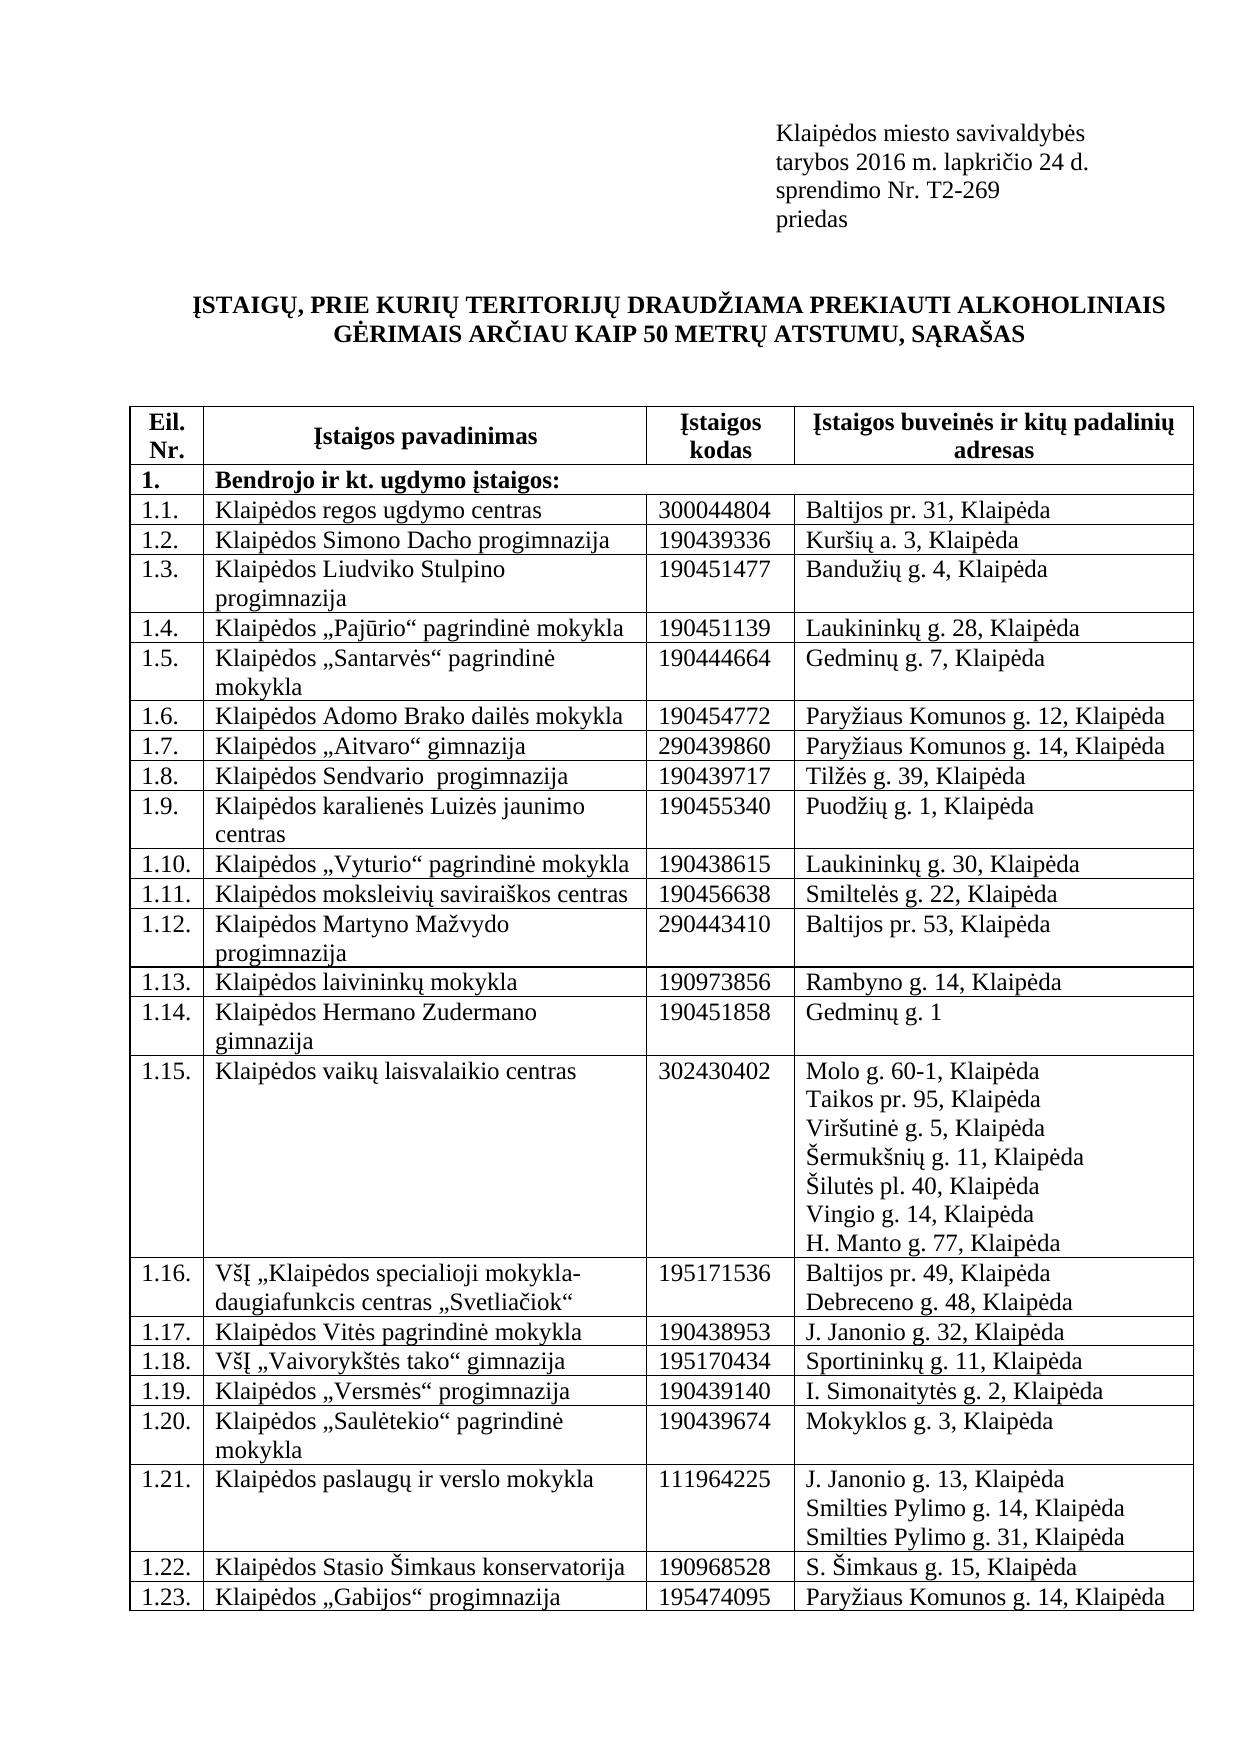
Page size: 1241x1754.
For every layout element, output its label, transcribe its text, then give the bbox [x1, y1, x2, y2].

table_cell Klaipėdos Stasio Šimkaus konservatorija [204, 1552, 646, 1581]
table_cell 1.6. [131, 701, 203, 730]
table_cell 190439140 [647, 1376, 794, 1405]
table_cell Klaipėdos „Santarvės“ pagrindinė mokykla [204, 643, 646, 700]
table_cell Baltijos pr. 49, Klaipėda Debreceno g. 48, Klaipėda [795, 1258, 1193, 1316]
table_cell 1.22. [131, 1552, 203, 1581]
table_cell Klaipėdos laivininkų mokykla [204, 968, 646, 996]
table_cell 1.10. [131, 849, 203, 878]
table_cell 195171536 [647, 1258, 794, 1316]
table_cell 111964225 [647, 1465, 794, 1551]
table_cell tarybos 2016 m. lapkričio 24 d. [764, 147, 1192, 176]
table_cell Molo g. 60-1, Klaipėda Taikos pr. 95, Klaipėda Viršutinė g. 5, Klaipėda Šermukšnių g. 11, Klaipėda Šilutės pl. 40, Klaipėda Vingio g. 14, Klaipėda H. Manto g. 77, Klaipėda [795, 1056, 1193, 1257]
table_cell 190456638 [647, 879, 794, 908]
table_cell 1.15. [131, 1056, 203, 1257]
table_cell Klaipėdos karalienės Luizės jaunimo centras [204, 791, 646, 848]
table_cell 1.21. [131, 1465, 203, 1551]
table_cell VšĮ „Vaivorykštės tako“ gimnazija [204, 1346, 646, 1375]
table_cell Paryžiaus Komunos g. 12, Klaipėda [795, 701, 1193, 730]
table_cell 300044804 [647, 495, 794, 524]
table_cell Gedminų g. 1 [795, 997, 1193, 1055]
table_cell Sportininkų g. 11, Klaipėda [795, 1346, 1193, 1375]
table_cell priedas [764, 204, 1192, 233]
table_cell 1.9. [131, 791, 203, 848]
table_cell Klaipėdos regos ugdymo centras [204, 495, 646, 524]
table_cell Bandužių g. 4, Klaipėda [795, 555, 1193, 612]
table_cell Bendrojo ir kt. ugdymo įstaigos: [204, 465, 1193, 494]
table_cell Klaipėdos vaikų laisvalaikio centras [204, 1056, 646, 1257]
table_cell 1.2. [131, 525, 203, 553]
table_cell Gedminų g. 7, Klaipėda [795, 643, 1193, 700]
table_cell 1.4. [131, 613, 203, 642]
table_cell 1.13. [131, 968, 203, 996]
table_cell 1.11. [131, 879, 203, 908]
table_cell 190451139 [647, 613, 794, 642]
table_cell 190438953 [647, 1317, 794, 1345]
table_cell 1.23. [131, 1582, 203, 1610]
table_cell 1.16. [131, 1258, 203, 1316]
table_cell Klaipėdos „Pajūrio“ pagrindinė mokykla [204, 613, 646, 642]
table_cell 195474095 [647, 1582, 794, 1610]
table_cell 1. [131, 465, 203, 494]
table_cell 190451477 [647, 555, 794, 612]
table_cell Klaipėdos moksleivių saviraiškos centras [204, 879, 646, 908]
table_cell Klaipėdos Martyno Mažvydo progimnazija [204, 909, 646, 966]
table_cell Klaipėdos „Aitvaro“ gimnazija [204, 731, 646, 760]
table_cell 1.8. [131, 761, 203, 790]
table_cell 190968528 [647, 1552, 794, 1581]
table_cell Laukininkų g. 28, Klaipėda [795, 613, 1193, 642]
table_header Eil.Nr. [131, 407, 203, 464]
table_cell 1.18. [131, 1346, 203, 1375]
table_cell 190973856 [647, 968, 794, 996]
table_cell Baltijos pr. 53, Klaipėda [795, 909, 1193, 966]
table_cell 190439336 [647, 525, 794, 553]
table_cell Klaipėdos Simono Dacho progimnazija [204, 525, 646, 553]
table_cell Tilžės g. 39, Klaipėda [795, 761, 1193, 790]
table_cell Klaipėdos paslaugų ir verslo mokykla [204, 1465, 646, 1551]
table_cell Klaipėdos Hermano Zudermano gimnazija [204, 997, 646, 1055]
table_cell 1.20. [131, 1406, 203, 1463]
table_cell Baltijos pr. 31, Klaipėda [795, 495, 1193, 524]
table_cell Mokyklos g. 3, Klaipėda [795, 1406, 1193, 1463]
table_cell VšĮ „Klaipėdos specialioji mokykla-daugiafunkcis centras „Svetliačiok“ [204, 1258, 646, 1316]
table_header Įstaigos kodas [647, 407, 794, 464]
table_cell 190439717 [647, 761, 794, 790]
table_cell 190439674 [647, 1406, 794, 1463]
table_header Klaipėdos miesto savivaldybės [764, 118, 1192, 147]
table_cell Klaipėdos „Vyturio“ pagrindinė mokykla [204, 849, 646, 878]
table_cell Klaipėdos Sendvario progimnazija [204, 761, 646, 790]
table_cell Kuršių a. 3, Klaipėda [795, 525, 1193, 553]
table_cell 302430402 [647, 1056, 794, 1257]
table_cell Rambyno g. 14, Klaipėda [795, 968, 1193, 996]
table_cell I. Simonaitytės g. 2, Klaipėda [795, 1376, 1193, 1405]
table_cell Klaipėdos „Saulėtekio“ pagrindinė mokykla [204, 1406, 646, 1463]
table_cell 1.19. [131, 1376, 203, 1405]
table_cell Paryžiaus Komunos g. 14, Klaipėda [795, 731, 1193, 760]
table_cell 290443410 [647, 909, 794, 966]
table_cell Klaipėdos Adomo Brako dailės mokykla [204, 701, 646, 730]
table_cell 1.5. [131, 643, 203, 700]
table_cell Klaipėdos „Versmės“ progimnazija [204, 1376, 646, 1405]
table_cell Klaipėdos Vitės pagrindinė mokykla [204, 1317, 646, 1345]
table_cell 1.17. [131, 1317, 203, 1345]
table_cell Klaipėdos Liudviko Stulpino progimnazija [204, 555, 646, 612]
table_cell Klaipėdos „Gabijos“ progimnazija [204, 1582, 646, 1610]
table_cell 1.14. [131, 997, 203, 1055]
table_cell 190438615 [647, 849, 794, 878]
table_cell Paryžiaus Komunos g. 14, Klaipėda [795, 1582, 1193, 1610]
table_cell sprendimo Nr. T2-269 [764, 176, 1192, 204]
table_cell 290439860 [647, 731, 794, 760]
table_header Įstaigos pavadinimas [204, 407, 646, 464]
table_cell 190455340 [647, 791, 794, 848]
text ĮSTAIGŲ, PRIE KURIŲ TERITORIJŲ DRAUDŽIAMA PREKIAUTI ALKOHOLINIAIS GĖRIMAIS ARČIAU KAIP 50 METRŲ ATSTUMU, SĄRAŠAS [177, 291, 1181, 348]
table_cell 1.1. [131, 495, 203, 524]
table_cell 190451858 [647, 997, 794, 1055]
table_cell 1.12. [131, 909, 203, 966]
table_cell J. Janonio g. 13, Klaipėda Smilties Pylimo g. 14, Klaipėda Smilties Pylimo g. 31, Klaipėda [795, 1465, 1193, 1551]
table_cell 190454772 [647, 701, 794, 730]
table_cell 1.3. [131, 555, 203, 612]
table_cell 1.7. [131, 731, 203, 760]
table_header Įstaigos buveinės ir kitų padalinių adresas [795, 407, 1193, 464]
table_cell 190444664 [647, 643, 794, 700]
table_cell Laukininkų g. 30, Klaipėda [795, 849, 1193, 878]
table_cell S. Šimkaus g. 15, Klaipėda [795, 1552, 1193, 1581]
table_cell Smiltelės g. 22, Klaipėda [795, 879, 1193, 908]
table_cell J. Janonio g. 32, Klaipėda [795, 1317, 1193, 1345]
table_cell 195170434 [647, 1346, 794, 1375]
table_cell Puodžių g. 1, Klaipėda [795, 791, 1193, 848]
